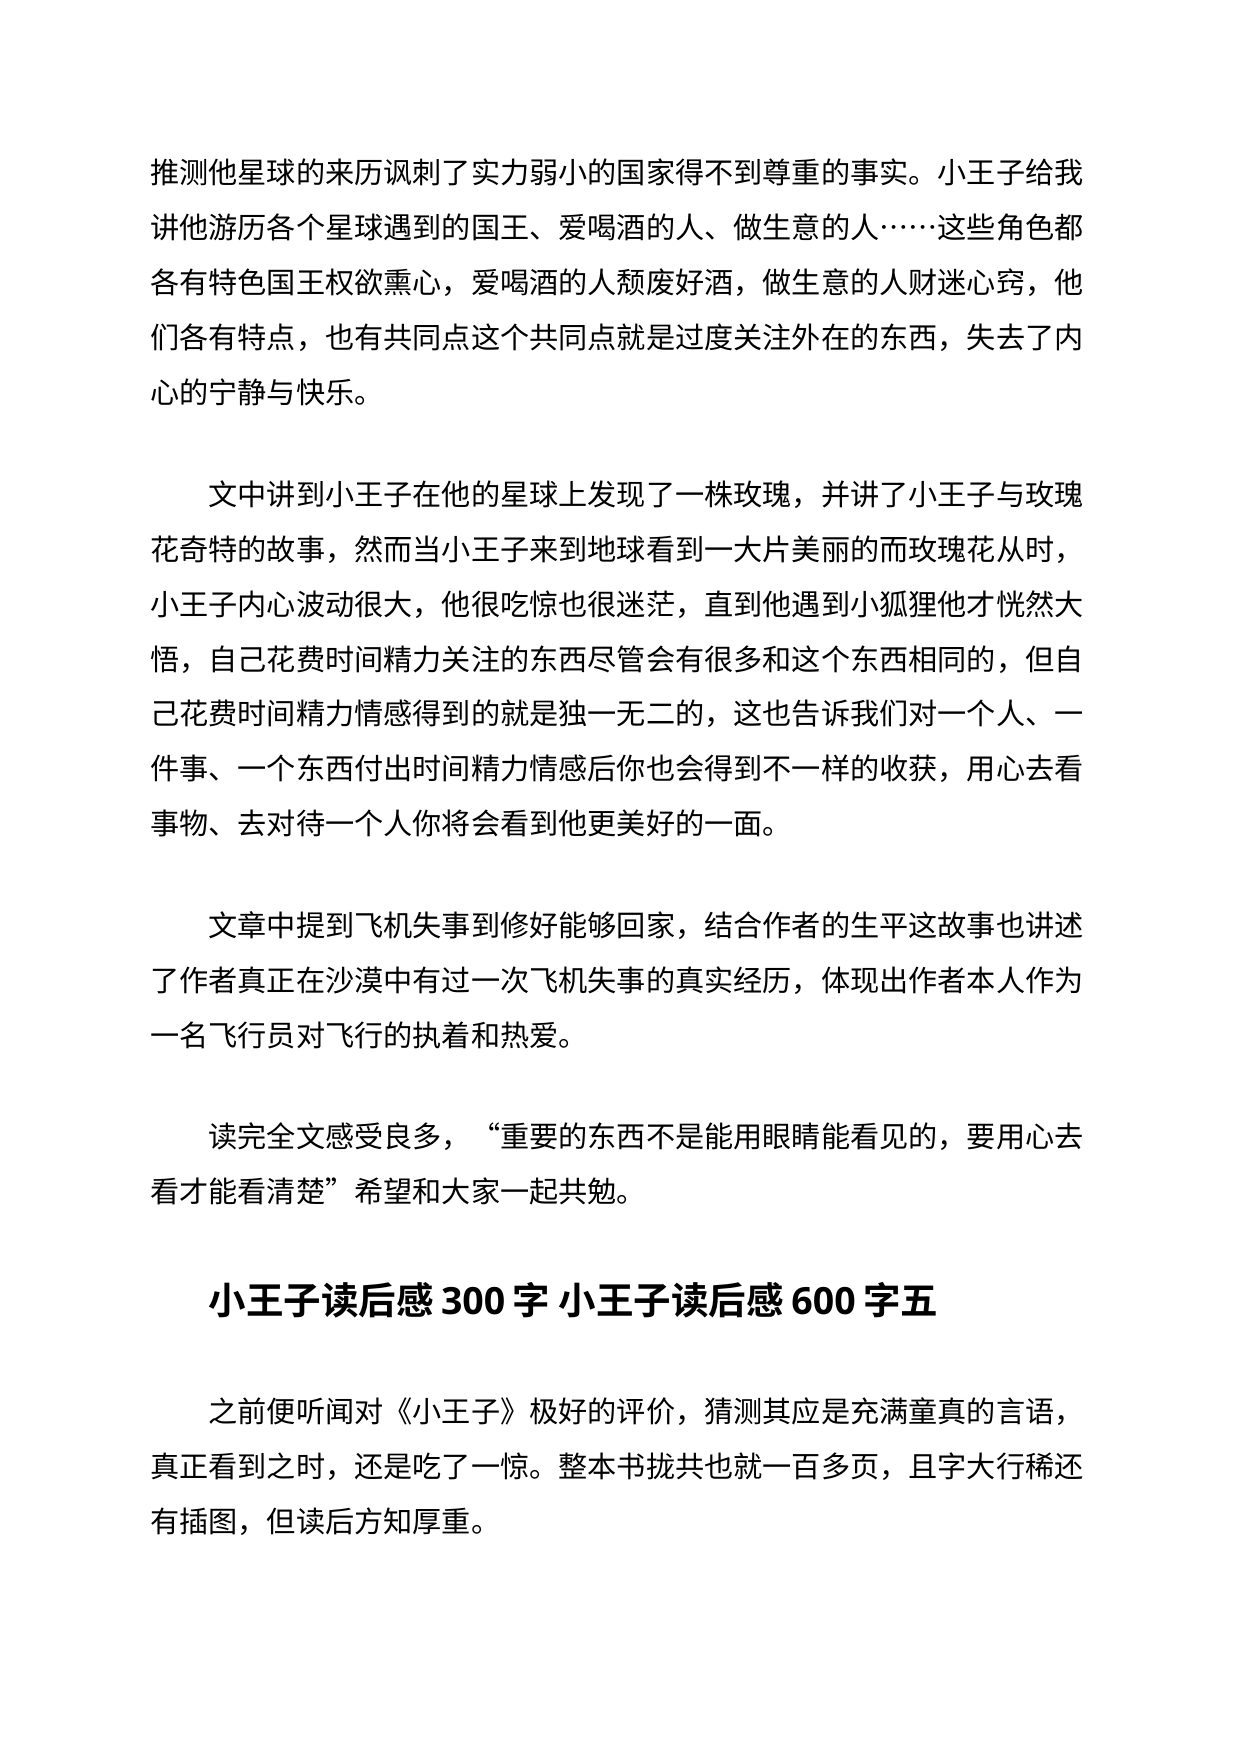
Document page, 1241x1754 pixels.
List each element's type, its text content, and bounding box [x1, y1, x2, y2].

text 小王子读后感300字 小王子读后感600字五 [150, 1271, 1090, 1325]
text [150, 150, 1090, 412]
text 之前便听闻对《小王子》极好的评价，猜测其应是充满童真的言语，真正看到之时，还是吃了一惊。整本书拢共也就一百多页，且字大行稀还有插图，但读后方知厚重。 [150, 1388, 1090, 1540]
text 文中讲到小王子在他的星球上发现了一株玫瑰，并讲了小王子与玫瑰花奇特的故事，然而当小王子来到地球看到一大片美丽的而玫瑰花从时，小王子内心波动很大，他很吃惊也很迷茫，直到他遇到小狐狸他才恍然大悟，自己花费时间精力关注的东西尽管会有很多和这个东西相同的，但自己花费时间精力情感得到的就是独一无二的，这也告诉我们对一个人、一件事、一个东西付出时间精力情感后你也会得到不一样的收获，用心去看事物、去对待一个人你将会看到他更美好的一面。 [150, 471, 1090, 843]
text 读完全文感受良多，“重要的东西不是能用眼睛能看见的，要用心去看才能看清楚”希望和大家一起共勉。 [150, 1114, 1090, 1211]
text 文章中提到飞机失事到修好能够回家，结合作者的生平这故事也讲述了作者真正在沙漠中有过一次飞机失事的真实经历，体现出作者本人作为一名飞行员对飞行的执着和热爱。 [150, 902, 1090, 1054]
